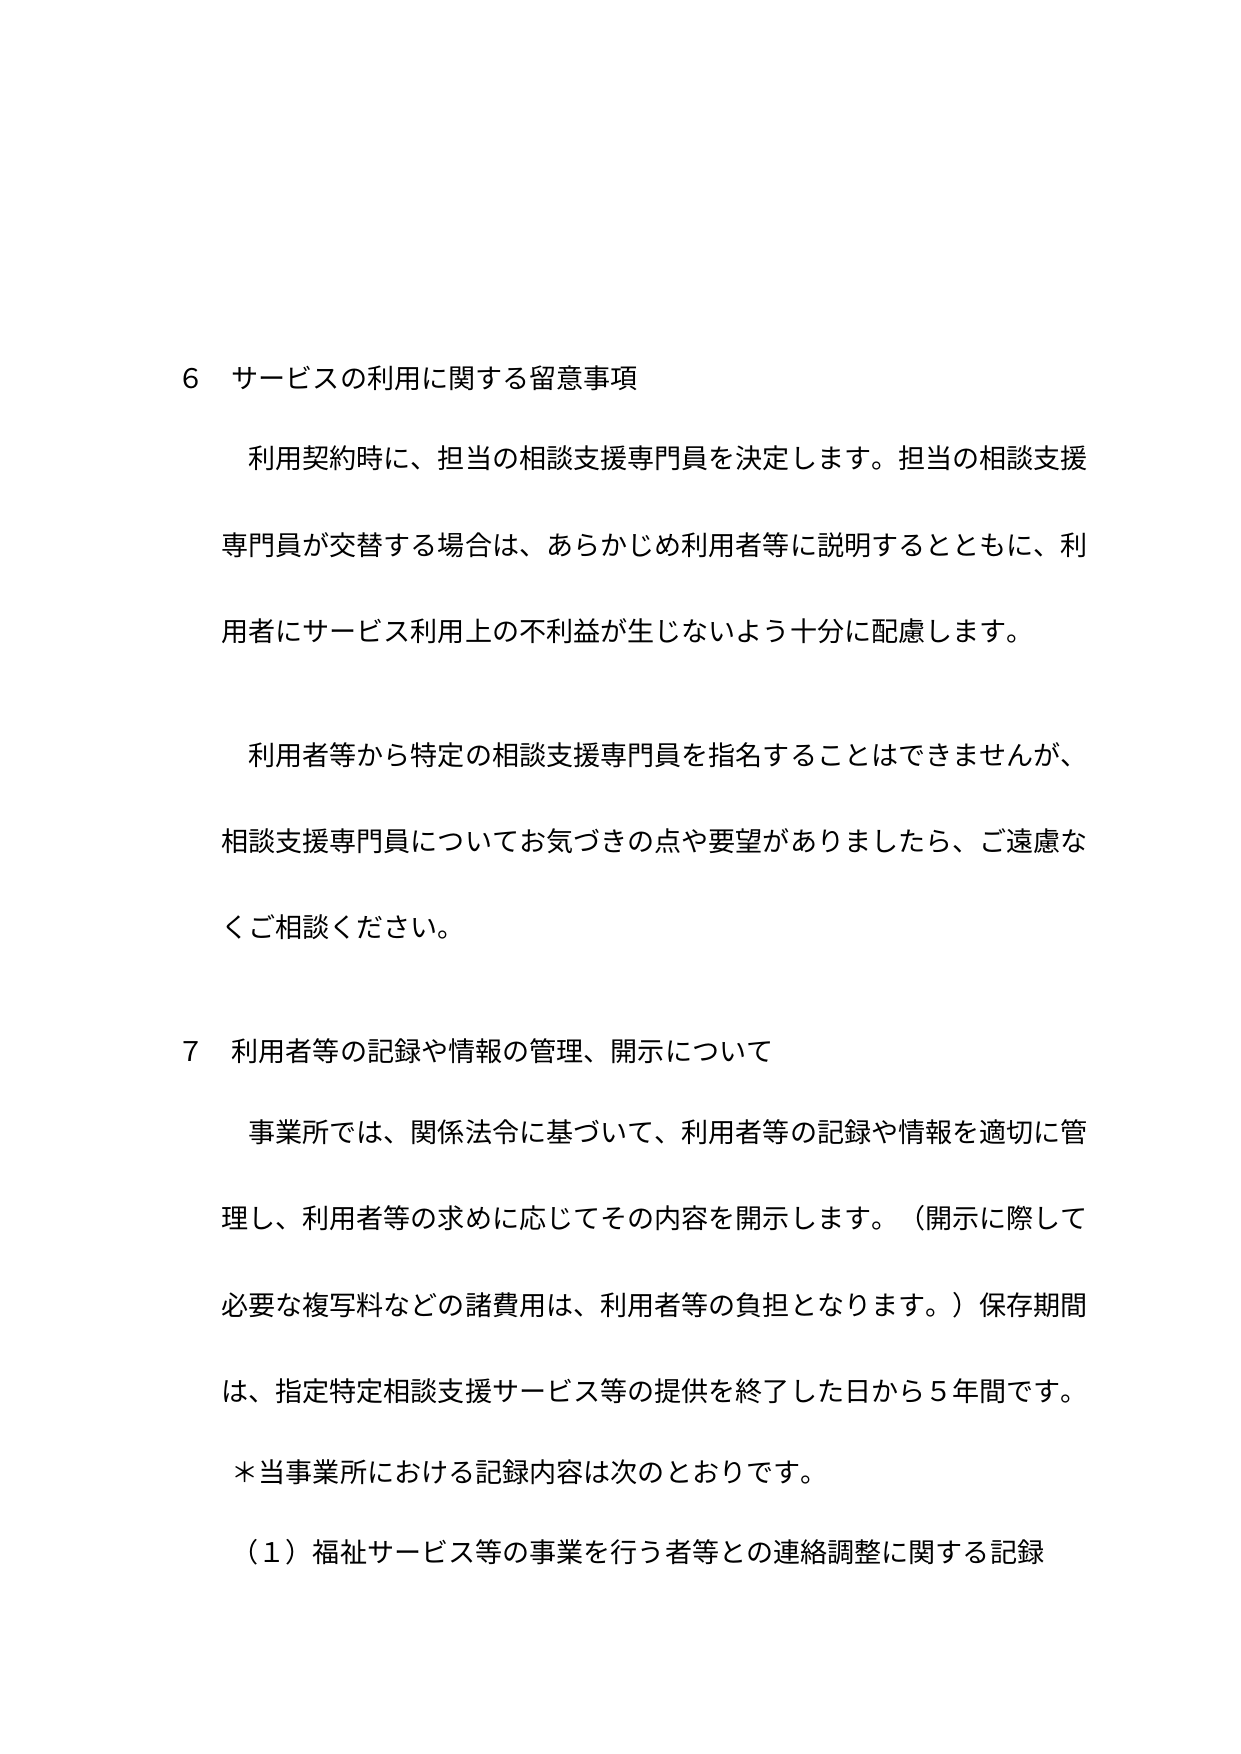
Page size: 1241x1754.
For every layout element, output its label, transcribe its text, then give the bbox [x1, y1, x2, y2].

text 事業所では、関係法令に基づいて、利用者等の記録や情報を適切に管理し、利用者等の求めに応じてその内容を開示します。（開示に際して必要な複写料などの諸費用は、利用者等の負担となります。）保存期間は、指定特定相談支援サービス等の提供を終了した日から５年間です。 [221, 1093, 1092, 1427]
text 利用契約時に、担当の相談支援専門員を決定します。担当の相談支援専門員が交替する場合は、あらかじめ利用者等に説明するとともに、利用者にサービス利用上の不利益が生じないよう十分に配慮します。 [221, 419, 1092, 667]
text ７ 利用者等の記録や情報の管理、開示について [177, 1012, 1092, 1087]
text 利用者等から特定の相談支援専門員を指名することはできませんが、相談支援専門員についてお気づきの点や要望がありましたら、ご遠慮なくご相談ください。 [221, 716, 1092, 963]
text （１）福祉サービス等の事業を行う者等との連絡調整に関する記録 [177, 1513, 1092, 1588]
text ６ サービスの利用に関する留意事項 [177, 339, 1092, 414]
text ＊当事業所における記録内容は次のとおりです。 [177, 1433, 1092, 1508]
